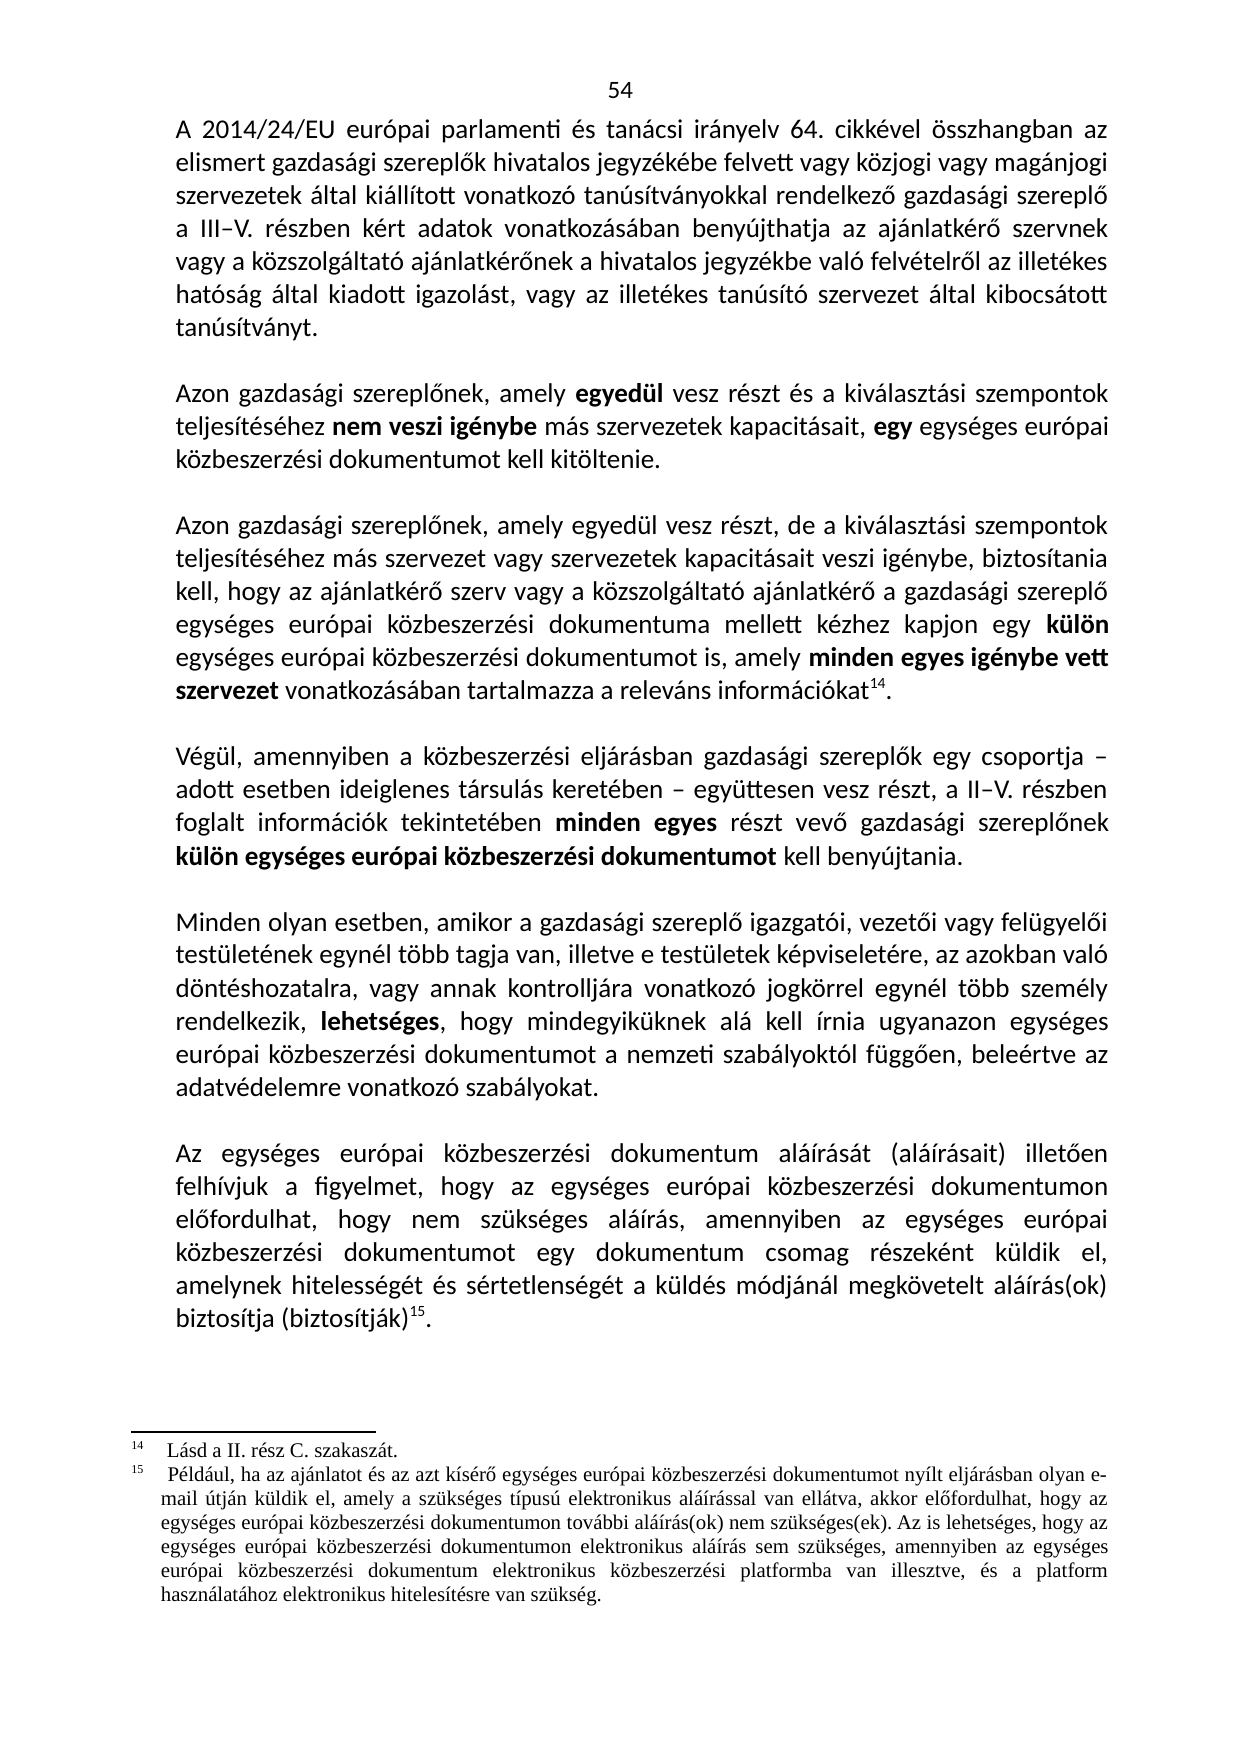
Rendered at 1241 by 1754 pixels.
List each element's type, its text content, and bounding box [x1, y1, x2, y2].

text Az egységes európai közbeszerzési dokumentum aláírását (aláírásait) illetően felhívjuk a figyelmet, hogy az egységes európai közbeszerzési dokumentumon előfordulhat, hogy nem szükséges aláírás, amennyiben az egységes európai közbeszerzési dokumentumot egy dokumentum csomag részeként küldik el, amelynek hitelességét és sértetlenségét a küldés módjánál megkövetelt aláírás(ok) biztosítja (biztosítják). [175, 1136, 1109, 1334]
text Azon gazdasági szereplőnek, amely egyedül vesz részt és a kiválasztási szempontok teljesítéséhez nem veszi igénybe más szervezetek kapacitásait, egy egységes európai közbeszerzési dokumentumot kell kitöltenie. [175, 376, 1109, 475]
text Azon gazdasági szereplőnek, amely egyedül vesz részt, de a kiválasztási szempontok teljesítéséhez más szervezet vagy szervezetek kapacitásait veszi igénybe, biztosítania kell, hogy az ajánlatkérő szerv vagy a közszolgáltató ajánlatkérő a gazdasági szereplő egységes európai közbeszerzési dokumentuma mellett kézhez kapjon egy külön egységes európai közbeszerzési dokumentumot is, amely minden egyes igénybe vett szervezet vonatkozásában tartalmazza a releváns információkat. [175, 508, 1109, 707]
text A 2014/24/EU európai parlamenti és tanácsi irányelv 64. cikkével összhangban az elismert gazdasági szereplők hivatalos jegyzékébe felvett vagy közjogi vagy magánjogi szervezetek által kiállított vonatkozó tanúsítványokkal rendelkező gazdasági szereplő a III–V. részben kért adatok vonatkozásában benyújthatja az ajánlatkérő szervnek vagy a közszolgáltató ajánlatkérőnek a hivatalos jegyzékbe való felvételről az illetékes hatóság által kiadott igazolást, vagy az illetékes tanúsító szervezet által kibocsátott tanúsítványt. [175, 112, 1109, 343]
text Minden olyan esetben, amikor a gazdasági szereplő igazgatói, vezetői vagy felügyelői testületének egynél több tagja van, illetve e testületek képviseletére, az azokban való döntéshozatalra, vagy annak kontrolljára vonatkozó jogkörrel egynél több személy rendelkezik, lehetséges, hogy mindegyiküknek alá kell írnia ugyanazon egységes európai közbeszerzési dokumentumot a nemzeti szabályoktól függően, beleértve az adatvédelemre vonatkozó szabályokat. [175, 905, 1109, 1103]
text Végül, amennyiben a közbeszerzési eljárásban gazdasági szereplők egy csoportja – adott esetben ideiglenes társulás keretében – együttesen vesz részt, a II–V. részben foglalt információk tekintetében minden egyes részt vevő gazdasági szereplőnek külön egységes európai közbeszerzési dokumentumot kell benyújtania. [175, 739, 1109, 872]
